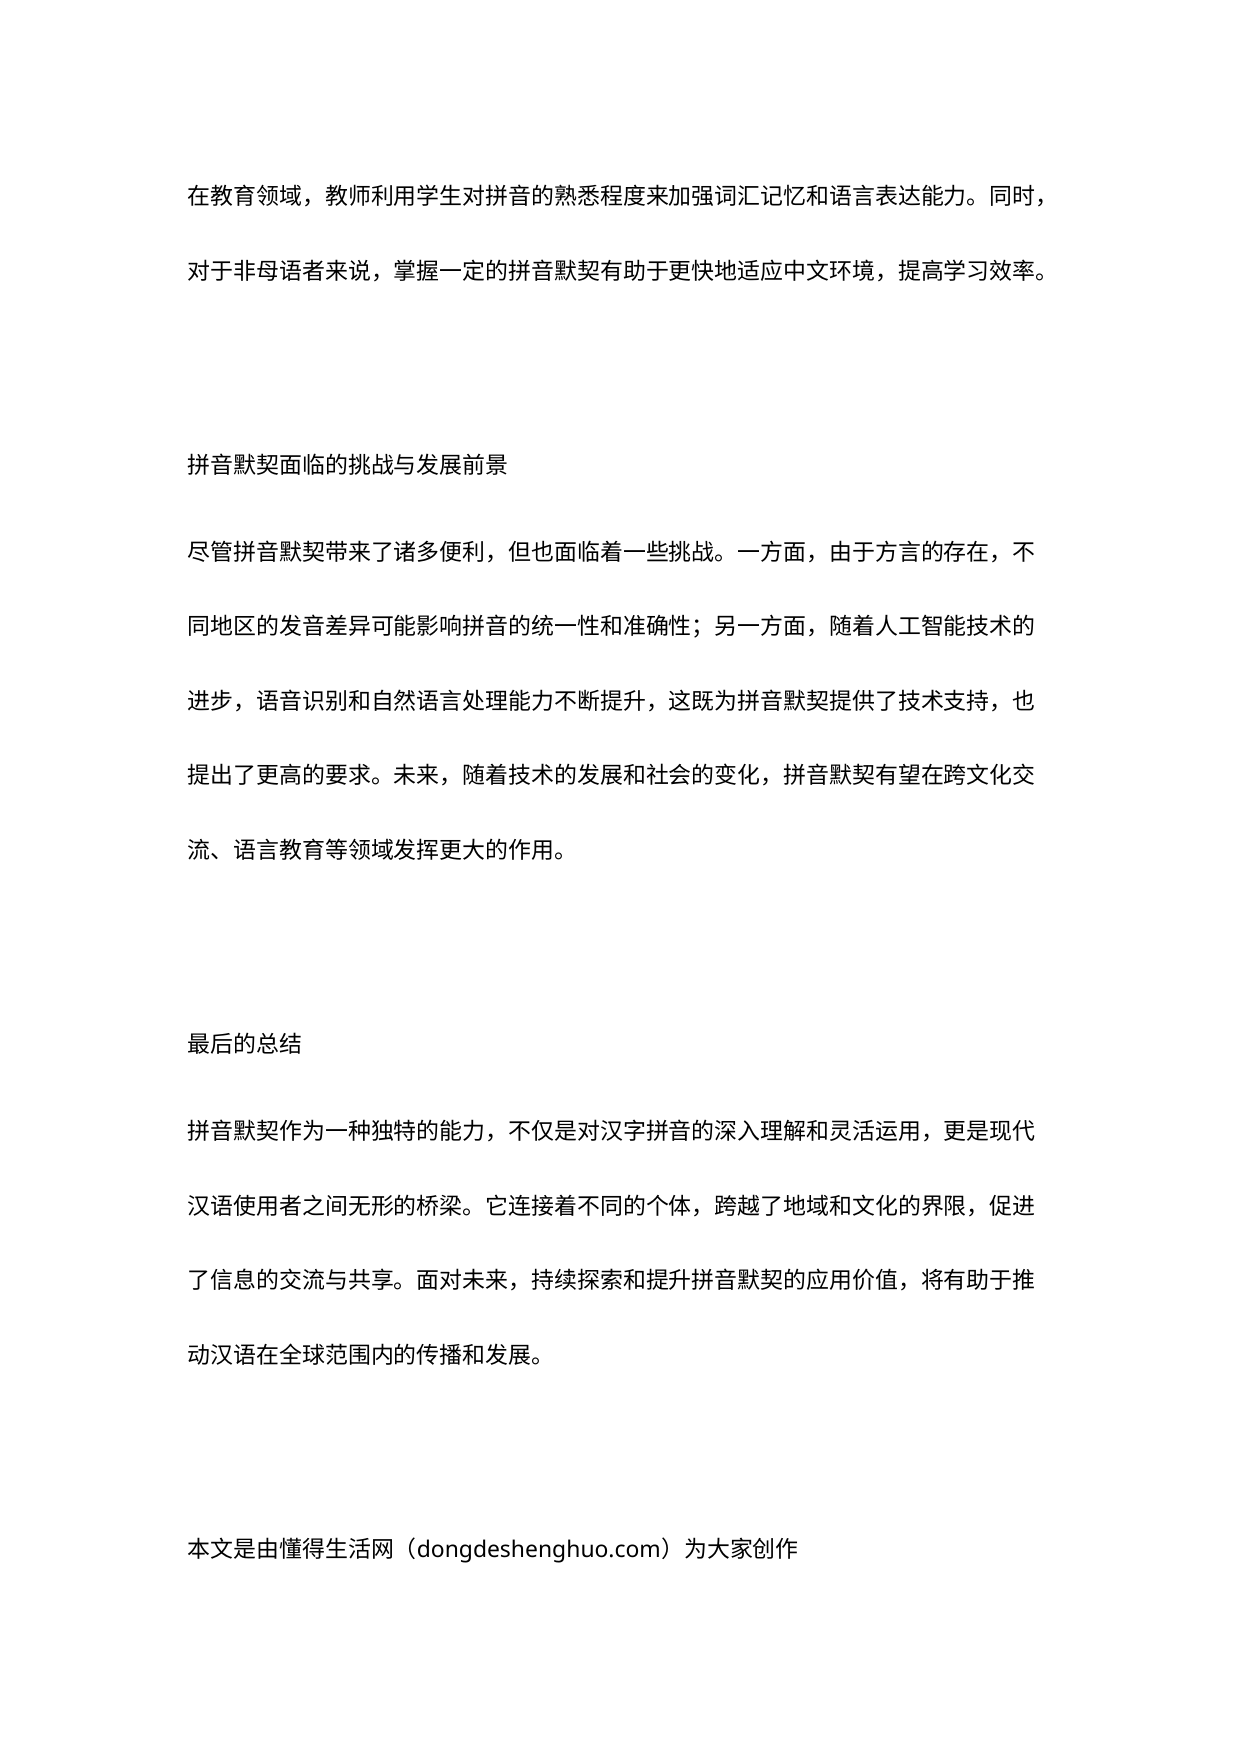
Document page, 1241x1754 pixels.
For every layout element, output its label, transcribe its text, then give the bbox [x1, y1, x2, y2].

text 拼音默契面临的挑战与发展前景 [187, 431, 1053, 496]
text 拼音默契作为一种独特的能力，不仅是对汉字拼音的深入理解和灵活运用，更是现代汉语使用者之间无形的桥梁。它连接着不同的个体，跨越了地域和文化的界限，促进了信息的交流与共享。面对未来，持续探索和提升拼音默契的应用价值，将有助于推动汉语在全球范围内的传播和发展。 [187, 1097, 1053, 1386]
text 尽管拼音默契带来了诸多便利，但也面临着一些挑战。一方面，由于方言的存在，不同地区的发音差异可能影响拼音的统一性和准确性；另一方面，随着人工智能技术的进步，语音识别和自然语言处理能力不断提升，这既为拼音默契提供了技术支持，也提出了更高的要求。未来，随着技术的发展和社会的变化，拼音默契有望在跨文化交流、语言教育等领域发挥更大的作用。 [187, 517, 1053, 881]
text 最后的总结 [187, 1011, 1053, 1076]
text 本文是由懂得生活网（dongdeshenghuo.com）为大家创作 [187, 1515, 1053, 1580]
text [187, 162, 1053, 302]
